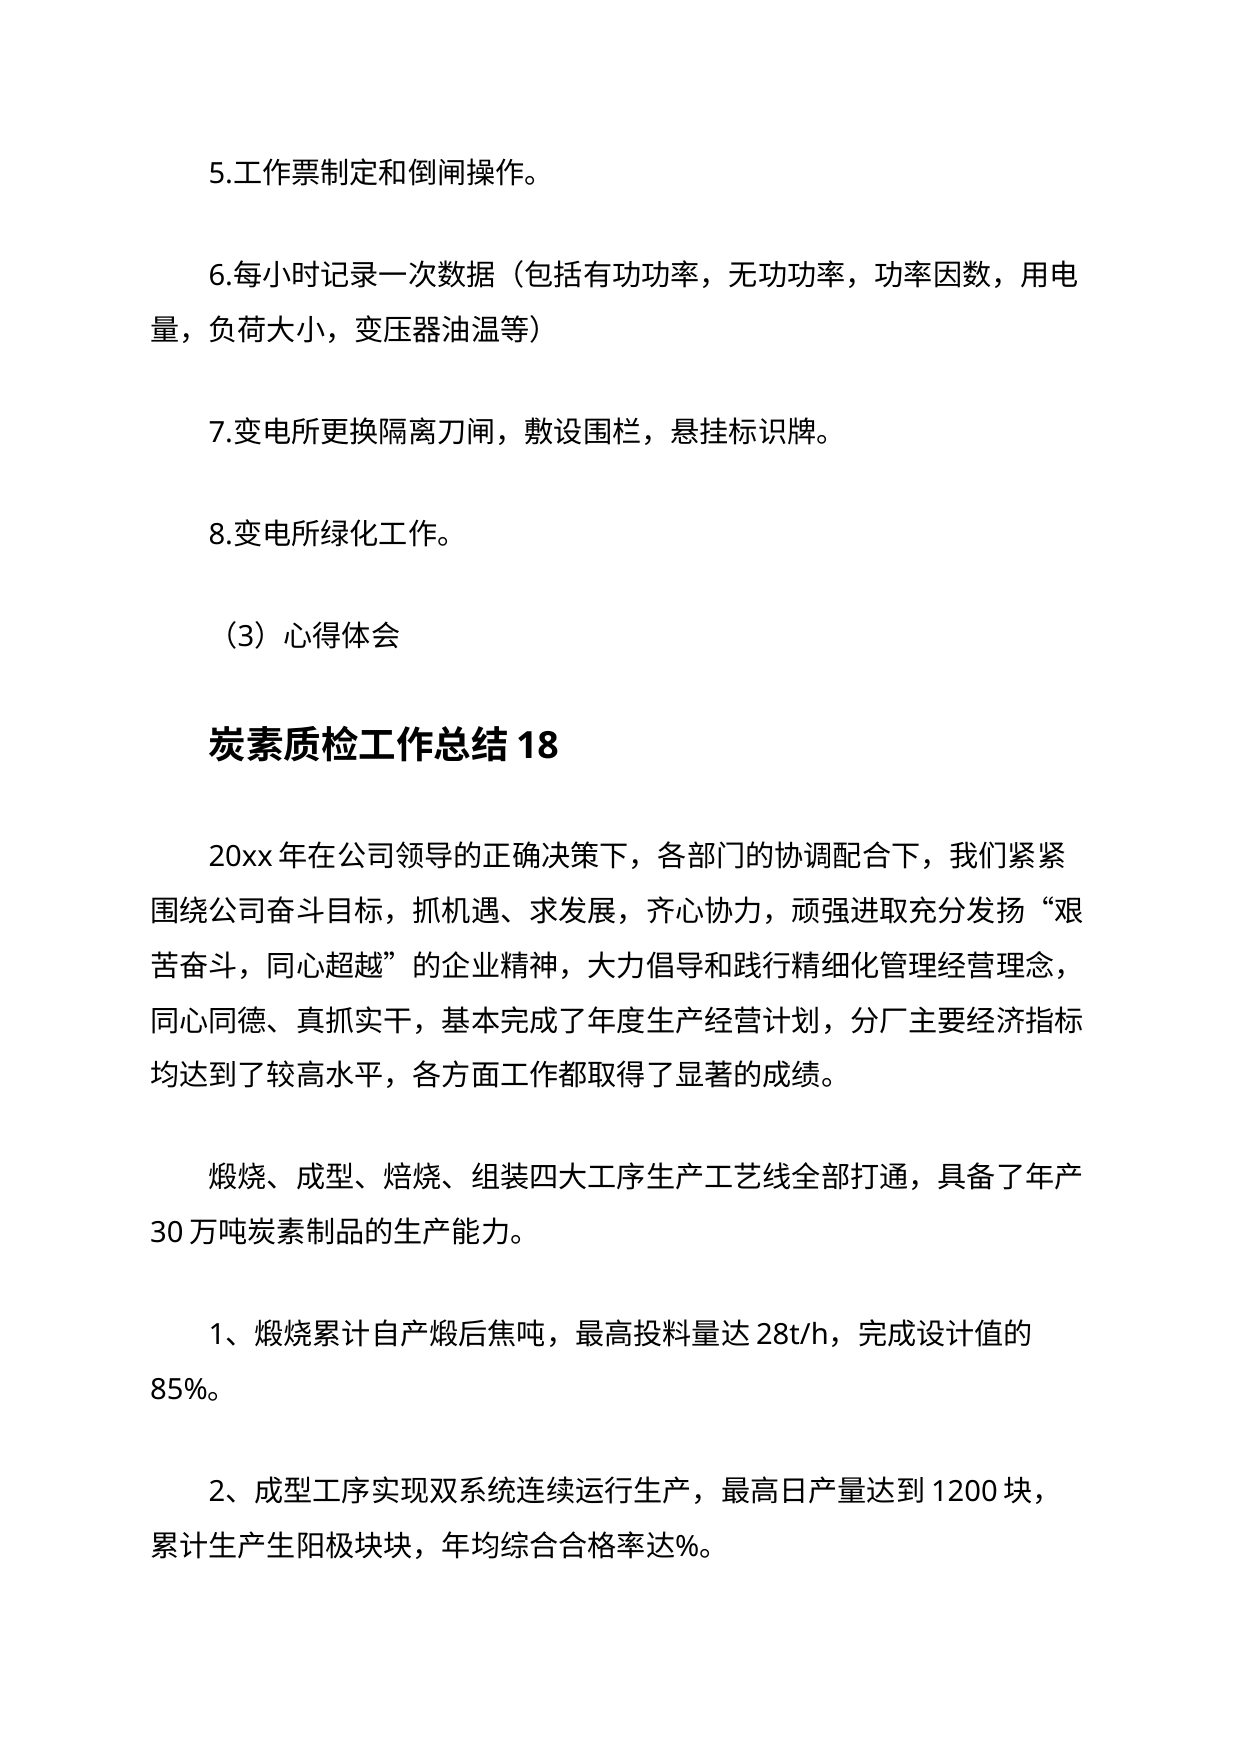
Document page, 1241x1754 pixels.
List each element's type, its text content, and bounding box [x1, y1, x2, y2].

text 5.工作票制定和倒闸操作。 [150, 150, 1090, 192]
text 6.每小时记录一次数据（包括有功功率，无功功率，功率因数，用电量，负荷大小，变压器油温等） [150, 252, 1090, 349]
text 8.变电所绿化工作。 [150, 511, 1090, 553]
text 7.变电所更换隔离刀闸，敷设围栏，悬挂标识牌。 [150, 409, 1090, 451]
text （3）心得体会 [150, 613, 1090, 655]
text 1、煅烧累计自产煅后焦吨，最高投料量达28t/h，完成设计值的85%。 [150, 1311, 1090, 1408]
text 20xx年在公司领导的正确决策下，各部门的协调配合下，我们紧紧围绕公司奋斗目标，抓机遇、求发展，齐心协力，顽强进取充分发扬“艰苦奋斗，同心超越”的企业精神，大力倡导和践行精细化管理经营理念，同心同德、真抓实干，基本完成了年度生产经营计划，分厂主要经济指标均达到了较高水平，各方面工作都取得了显著的成绩。 [150, 832, 1090, 1094]
text 2、成型工序实现双系统连续运行生产，最高日产量达到1200块，累计生产生阳极块块，年均综合合格率达%。 [150, 1468, 1090, 1565]
text 炭素质检工作总结18 [150, 715, 1090, 769]
text 煅烧、成型、焙烧、组装四大工序生产工艺线全部打通，具备了年产30万吨炭素制品的生产能力。 [150, 1154, 1090, 1251]
